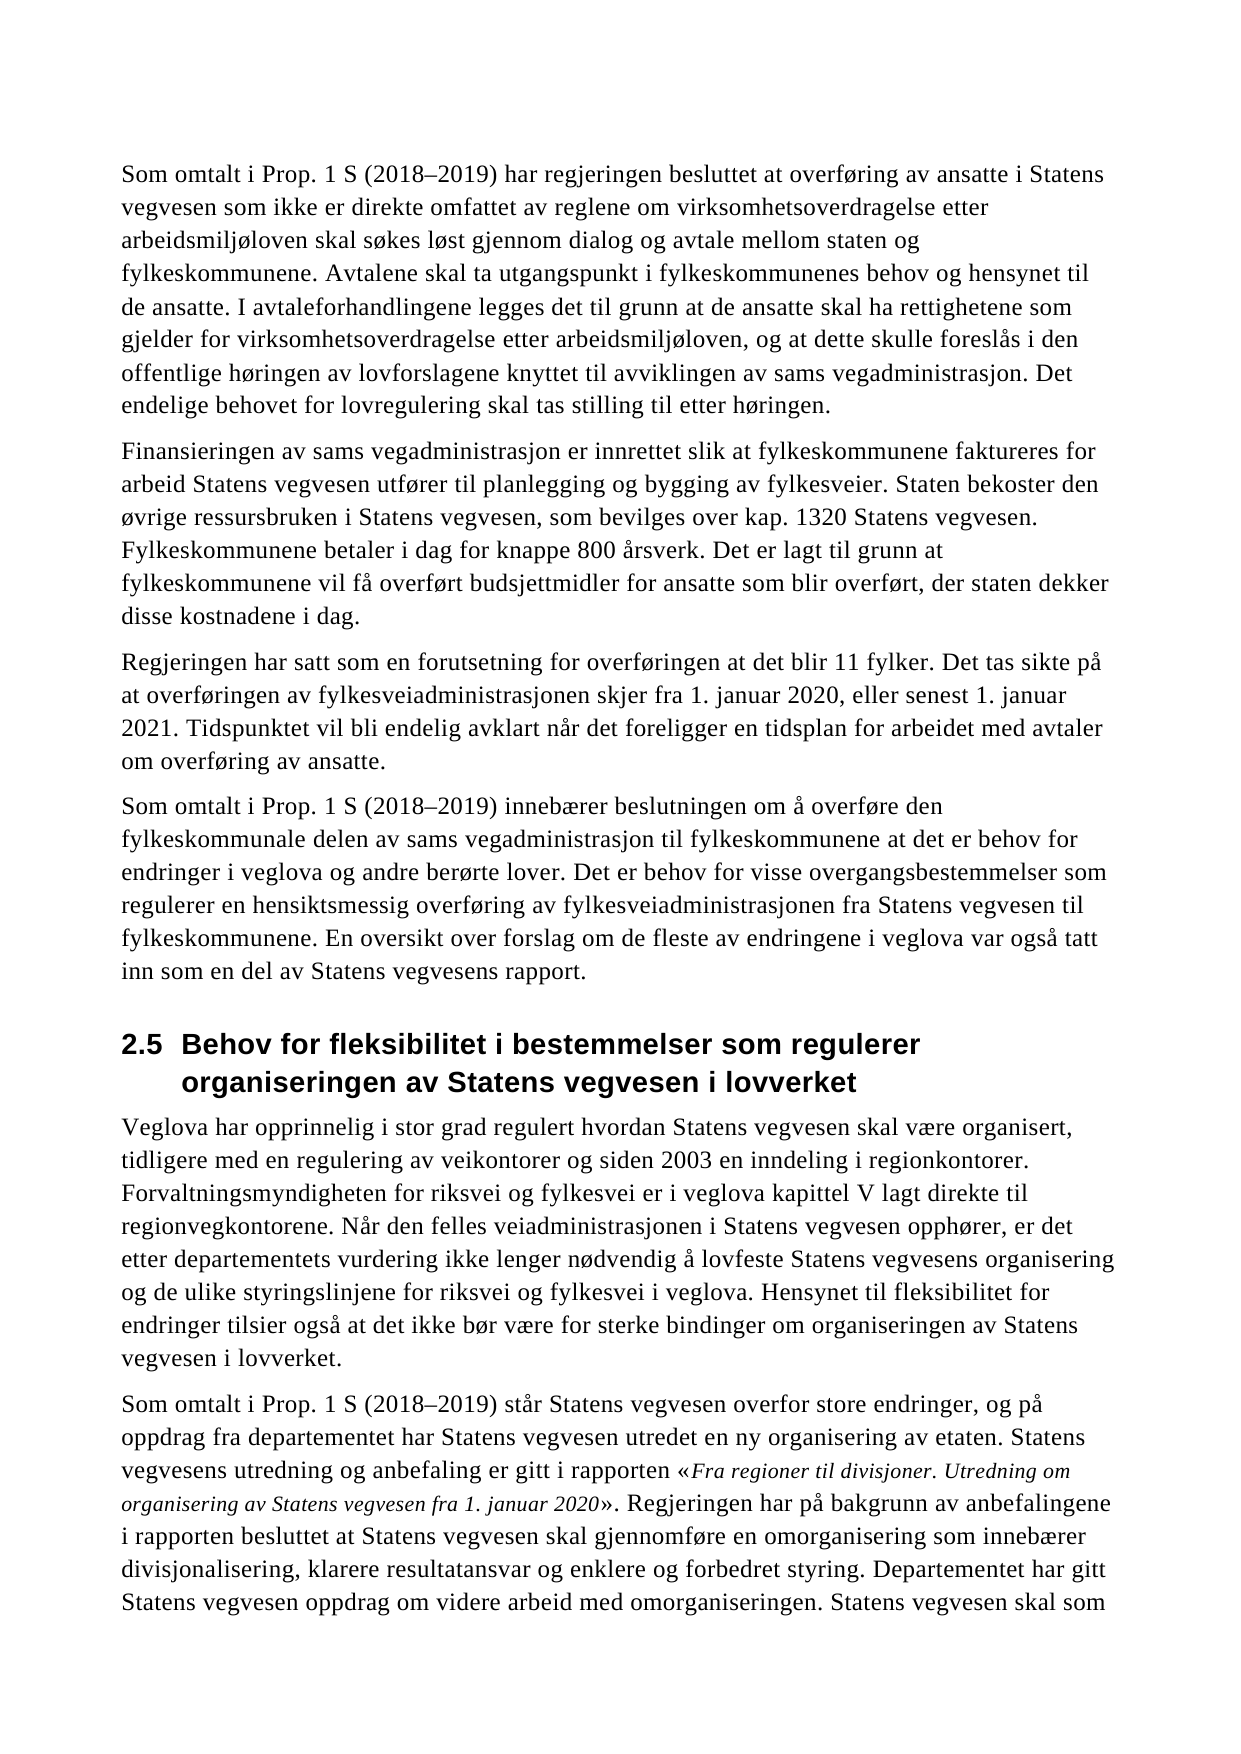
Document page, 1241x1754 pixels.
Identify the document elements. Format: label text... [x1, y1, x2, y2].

subtitle Behov for fleksibilitet i bestemmelser som regulerer organiseringen av Statens vegvesen i lovverket [121, 1027, 1119, 1099]
text Finansieringen av sams vegadministrasjon er innrettet slik at fylkeskommunene faktureres for arbeid Statens vegvesen utfører til planlegging og bygging av fylkesveier. Staten bekoster den øvrige ressursbruken i Statens vegvesen, som bevilges over kap. 1320 Statens vegvesen. Fylkeskommunene betaler i dag for knappe 800 årsverk. Det er lagt til grunn at fylkeskommunene vil få overført budsjettmidler for ansatte som blir overført, der staten dekker disse kostnadene i dag. [121, 436, 1119, 630]
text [121, 1389, 1119, 1616]
text Veglova har opprinnelig i stor grad regulert hvordan Statens vegvesen skal være organisert, tidligere med en regulering av veikontorer og siden 2003 en inndeling i regionkontorer. Forvaltningsmyndigheten for riksvei og fylkesvei er i veglova kapittel V lagt direkte til regionvegkontorene. Når den felles veiadministrasjonen i Statens vegvesen opphører, er det etter departementets vurdering ikke lenger nødvendig å lovfeste Statens vegvesens organisering og de ulike styringslinjene for riksvei og fylkesvei i veglova. Hensynet til fleksibilitet for endringer tilsier også at det ikke bør være for sterke bindinger om organiseringen av Statens vegvesen i lovverket. [121, 1112, 1119, 1372]
text Som omtalt i Prop. 1 S (2018–2019) har regjeringen besluttet at overføring av ansatte i Statens vegvesen som ikke er direkte omfattet av reglene om virksomhetsoverdragelse etter arbeidsmiljøloven skal søkes løst gjennom dialog og avtale mellom staten og fylkeskommunene. Avtalene skal ta utgangspunkt i fylkeskommunenes behov og hensynet til de ansatte. I avtaleforhandlingene legges det til grunn at de ansatte skal ha rettighetene som gjelder for virksomhetsoverdragelse etter arbeidsmiljøloven, og at dette skulle foreslås i den offentlige høringen av lovforslagene knyttet til avviklingen av sams vegadministrasjon. Det endelige behovet for lovregulering skal tas stilling til etter høringen. [121, 159, 1119, 419]
text Som omtalt i Prop. 1 S (2018–2019) innebærer beslutningen om å overføre den fylkeskommunale delen av sams vegadministrasjon til fylkeskommunene at det er behov for endringer i veglova og andre berørte lover. Det er behov for visse overgangsbestemmelser som regulerer en hensiktsmessig overføring av fylkesveiadministrasjonen fra Statens vegvesen til fylkeskommunene. En oversikt over forslag om de fleste av endringene i veglova var også tatt inn som en del av Statens vegvesens rapport. [121, 791, 1119, 985]
text Regjeringen har satt som en forutsetning for overføringen at det blir 11 fylker. Det tas sikte på at overføringen av fylkesveiadministrasjonen skjer fra 1. januar 2020, eller senest 1. januar 2021. Tidspunktet vil bli endelig avklart når det foreligger en tidsplan for arbeidet med avtaler om overføring av ansatte. [121, 647, 1119, 774]
